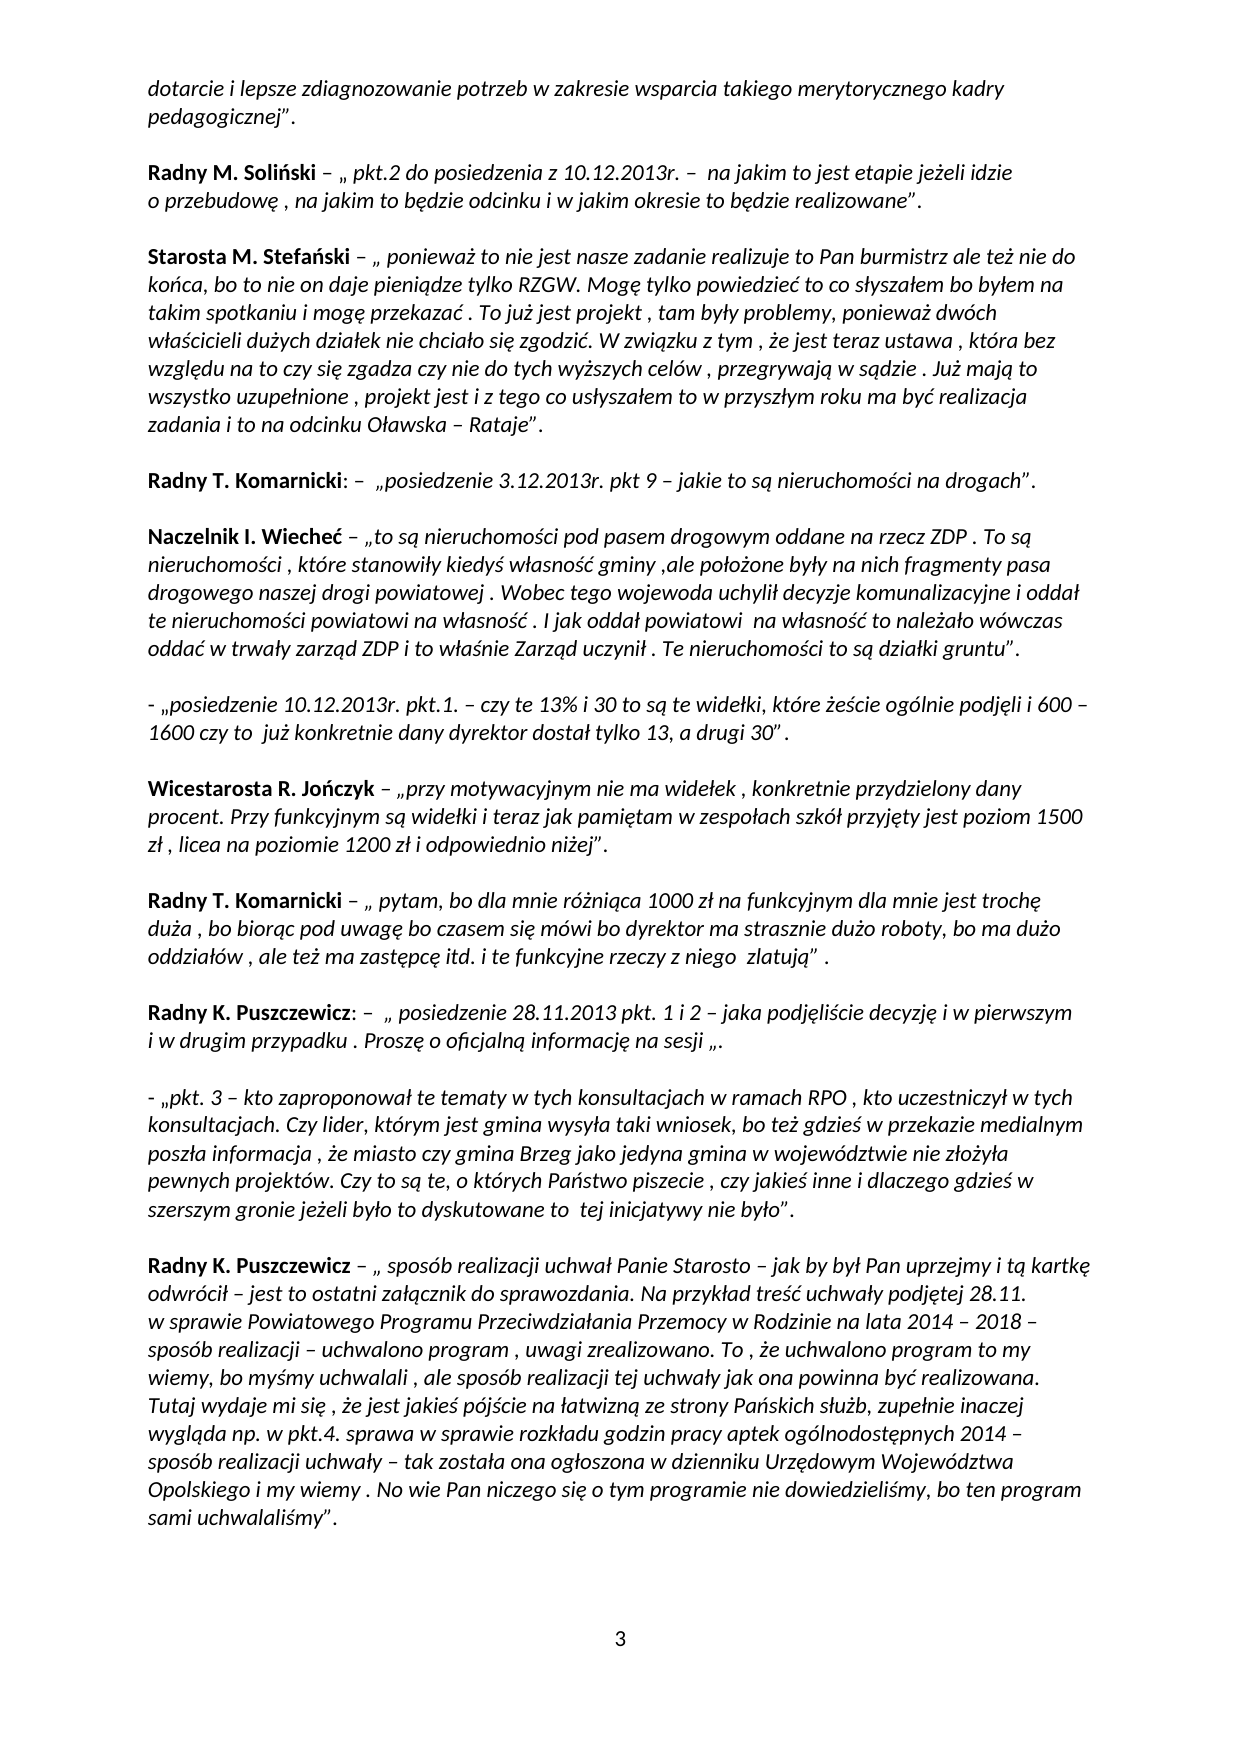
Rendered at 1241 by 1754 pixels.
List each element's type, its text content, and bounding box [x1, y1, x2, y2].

text Naczelnik I. Wiecheć – „to są nieruchomości pod pasem drogowym oddane na rzecz ZDP . To są nieruchomości , które stanowiły kiedyś własność gminy ,ale położone były na nich fragmenty pasa drogowego naszej drogi powiatowej . Wobec tego wojewoda uchylił decyzje komunalizacyjne i oddał te nieruchomości powiatowi na własność . I jak oddał powiatowi na własność to należało wówczas oddać w trwały zarząd ZDP i to właśnie Zarząd uczynił . Te nieruchomości to są działki gruntu”. [148, 522, 1093, 662]
text Starosta M. Stefański – „ ponieważ to nie jest nasze zadanie realizuje to Pan burmistrz ale też nie do końca, bo to nie on daje pieniądze tylko RZGW. Mogę tylko powiedzieć to co słyszałem bo byłem na takim spotkaniu i mogę przekazać . To już jest projekt , tam były problemy, ponieważ dwóch właścicieli dużych działek nie chciało się zgodzić. W związku z tym , że jest teraz ustawa , która bez względu na to czy się zgadza czy nie do tych wyższych celów , przegrywają w sądzie . Już mają to wszystko uzupełnione , projekt jest i z tego co usłyszałem to w przyszłym roku ma być realizacja zadania i to na odcinku Oławska – Rataje”. [148, 242, 1093, 438]
text - „pkt. 3 – kto zaproponował te tematy w tych konsultacjach w ramach RPO , kto uczestniczył w tych konsultacjach. Czy lider, którym jest gmina wysyła taki wniosek, bo też gdzieś w przekazie medialnym poszła informacja , że miasto czy gmina Brzeg jako jedyna gmina w województwie nie złożyła pewnych projektów. Czy to są te, o których Państwo piszecie , czy jakieś inne i dlaczego gdzieś w szerszym gronie jeżeli było to dyskutowane to tej inicjatywy nie było”. [148, 1083, 1093, 1223]
text Radny K. Puszczewicz: – „ posiedzenie 28.11.2013 pkt. 1 i 2 – jaka podjęliście decyzję i w pierwszym i w drugim przypadku . Proszę o oficjalną informację na sesji „. [148, 998, 1093, 1054]
text Radny T. Komarnicki – „ pytam, bo dla mnie różniąca 1000 zł na funkcyjnym dla mnie jest trochę duża , bo biorąc pod uwagę bo czasem się mówi bo dyrektor ma strasznie dużo roboty, bo ma dużo oddziałów , ale też ma zastępcę itd. i te funkcyjne rzeczy z niego zlatują” . [148, 886, 1093, 971]
text - „posiedzenie 10.12.2013r. pkt.1. – czy te 13% i 30 to są te widełki, które żeście ogólnie podjęli i 600 – 1600 czy to już konkretnie dany dyrektor dostał tylko 13, a drugi 30”. [148, 690, 1093, 746]
text Radny K. Puszczewicz – „ sposób realizacji uchwał Panie Starosto – jak by był Pan uprzejmy i tą kartkę odwrócił – jest to ostatni załącznik do sprawozdania. Na przykład treść uchwały podjętej 28.11. w sprawie Powiatowego Programu Przeciwdziałania Przemocy w Rodzinie na lata 2014 – 2018 – sposób realizacji – uchwalono program , uwagi zrealizowano. To , że uchwalono program to my wiemy, bo myśmy uchwalali , ale sposób realizacji tej uchwały jak ona powinna być realizowana. Tutaj wydaje mi się , że jest jakieś pójście na łatwizną ze strony Pańskich służb, zupełnie inaczej wygląda np. w pkt.4. sprawa w sprawie rozkładu godzin pracy aptek ogólnodostępnych 2014 – sposób realizacji uchwały – tak została ona ogłoszona w dzienniku Urzędowym Województwa Opolskiego i my wiemy . No wie Pan niczego się o tym programie nie dowiedzieliśmy, bo ten program sami uchwalaliśmy”. [148, 1251, 1093, 1531]
text Radny T. Komarnicki: – „posiedzenie 3.12.2013r. pkt 9 – jakie to są nieruchomości na drogach”. [148, 466, 1093, 494]
text Radny M. Soliński – „ pkt.2 do posiedzenia z 10.12.2013r. – na jakim to jest etapie jeżeli idzie o przebudowę , na jakim to będzie odcinku i w jakim okresie to będzie realizowane”. [148, 158, 1093, 214]
text Wicestarosta R. Jończyk – „przy motywacyjnym nie ma widełek , konkretnie przydzielony dany procent. Przy funkcyjnym są widełki i teraz jak pamiętam w zespołach szkół przyjęty jest poziom 1500 zł , licea na poziomie 1200 zł i odpowiednio niżej”. [148, 774, 1093, 858]
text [148, 74, 1093, 130]
